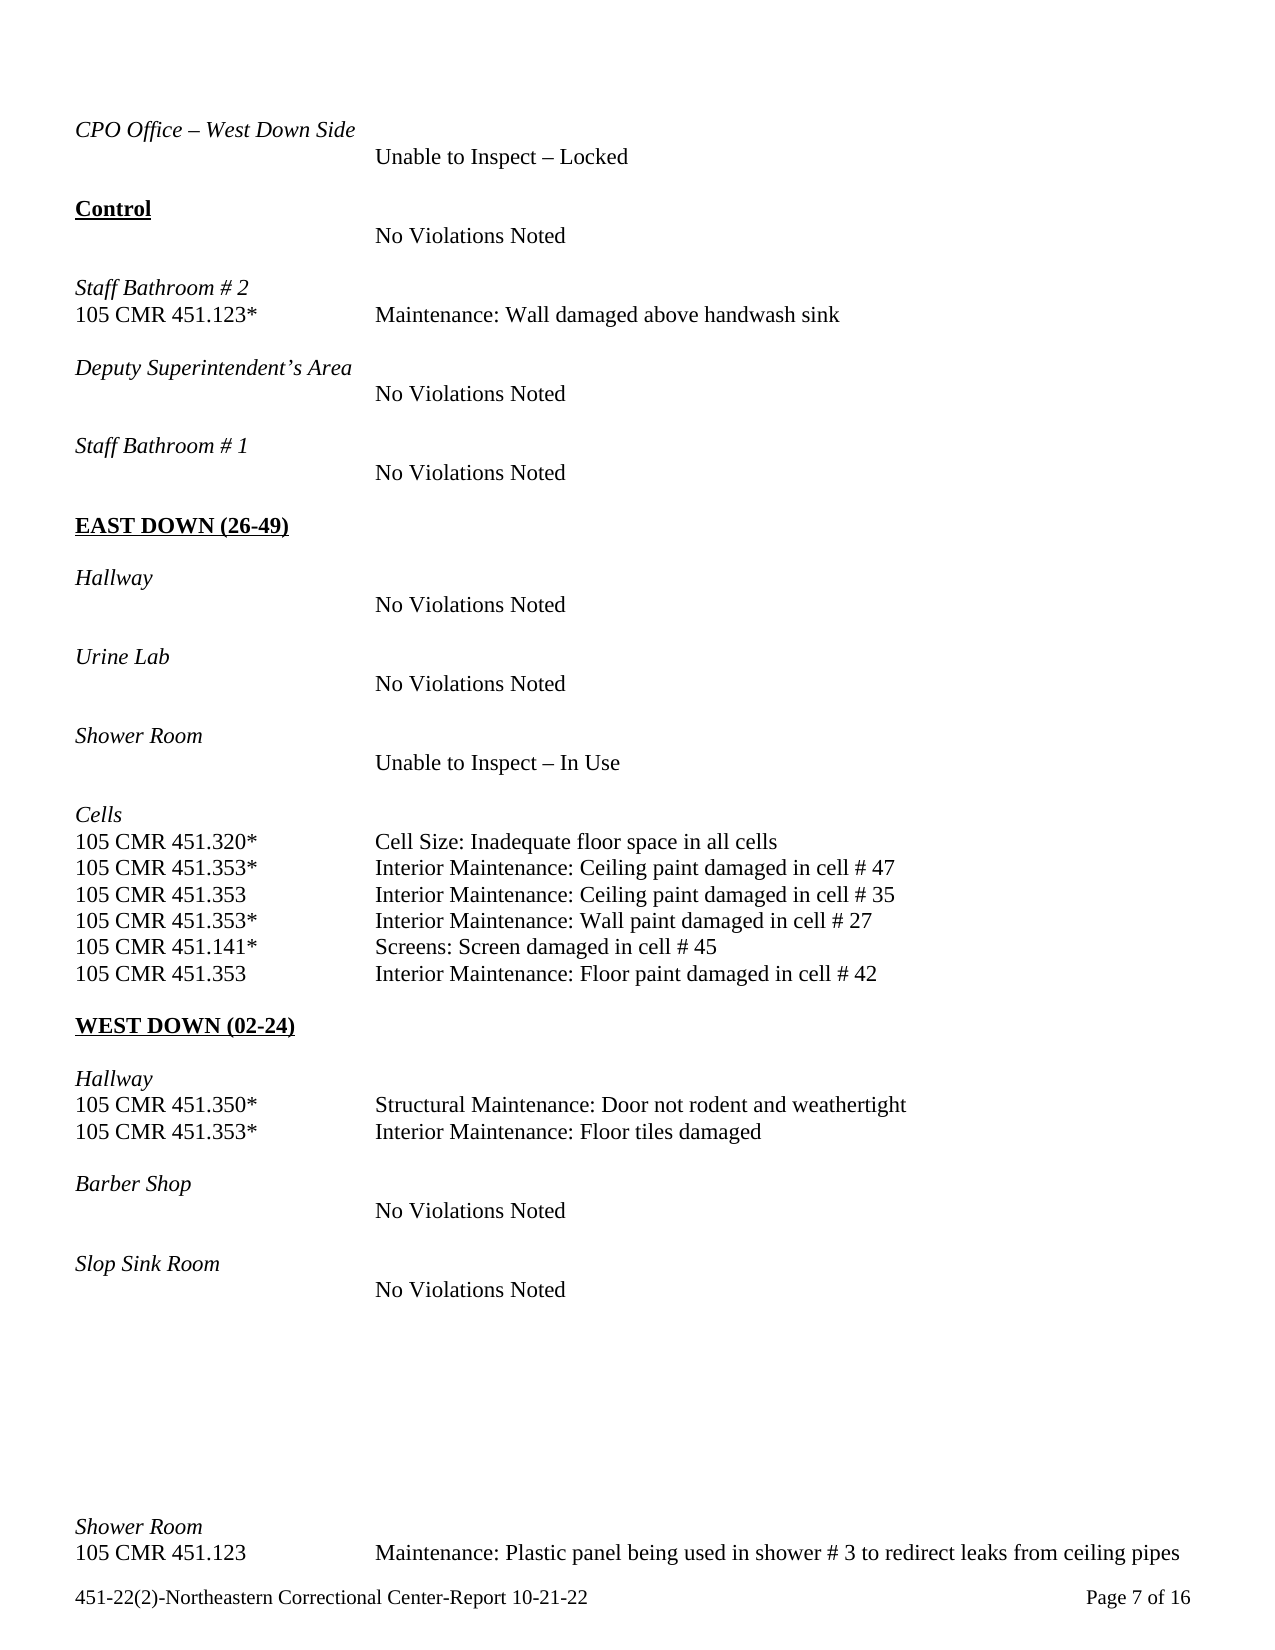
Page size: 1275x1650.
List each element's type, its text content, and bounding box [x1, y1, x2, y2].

text No Violations Noted [75, 670, 1200, 696]
text 105 CMR 451.353* Interior Maintenance: Ceiling paint damaged in cell # 47 [75, 854, 1200, 881]
text No Violations Noted [75, 222, 1200, 248]
text Unable to Inspect – In Use [300, 749, 1200, 775]
text WEST DOWN (02-24) [75, 1012, 1200, 1039]
text No Violations Noted [75, 380, 1200, 406]
text Slop Sink Room [75, 1249, 1200, 1276]
text No Violations Noted [75, 459, 1200, 485]
text EAST DOWN (26-49) [75, 512, 1200, 538]
text Barber Shop [75, 1171, 1200, 1197]
text Shower Room [75, 722, 1200, 749]
text Control [75, 195, 1200, 222]
text 105 CMR 451.123* Maintenance: Wall damaged above handwash sink [75, 301, 1200, 327]
text 105 CMR 451.353 Interior Maintenance: Ceiling paint damaged in cell # 35 [75, 881, 1200, 907]
text 105 CMR 451.353* Interior Maintenance: Wall paint damaged in cell # 27 [75, 907, 1200, 933]
text Unable to Inspect – Locked [75, 143, 1200, 169]
text Staff Bathroom # 1 [75, 433, 1200, 459]
text 105 CMR 451.141* Screens: Screen damaged in cell # 45 [75, 933, 1200, 960]
text Staff Bathroom # 2 [75, 274, 1200, 301]
text Hallway [75, 564, 1200, 591]
text Cells [75, 802, 1200, 828]
text 105 CMR 451.350* Structural Maintenance: Door not rodent and weathertight [75, 1091, 1200, 1118]
text 105 CMR 451.353 Interior Maintenance: Floor paint damaged in cell # 42 [75, 960, 1200, 986]
text 105 CMR 451.320* Cell Size: Inadequate floor space in all cells [75, 828, 1200, 854]
text No Violations Noted [75, 1197, 1200, 1223]
text No Violations Noted [75, 591, 1200, 617]
text Deputy Superintendent’s Area [75, 353, 1200, 380]
text Hallway [75, 1065, 1200, 1091]
text CPO Office – West Down Side [75, 116, 1200, 143]
text Urine Lab [75, 643, 1200, 670]
text Shower Room [75, 1513, 1200, 1539]
text 105 CMR 451.353* Interior Maintenance: Floor tiles damaged [75, 1118, 1200, 1144]
text 105 CMR 451.123 Maintenance: Plastic panel being used in shower # 3 to redirect leaks from ceiling pipes [75, 1539, 1200, 1566]
text No Violations Noted [75, 1276, 1200, 1302]
